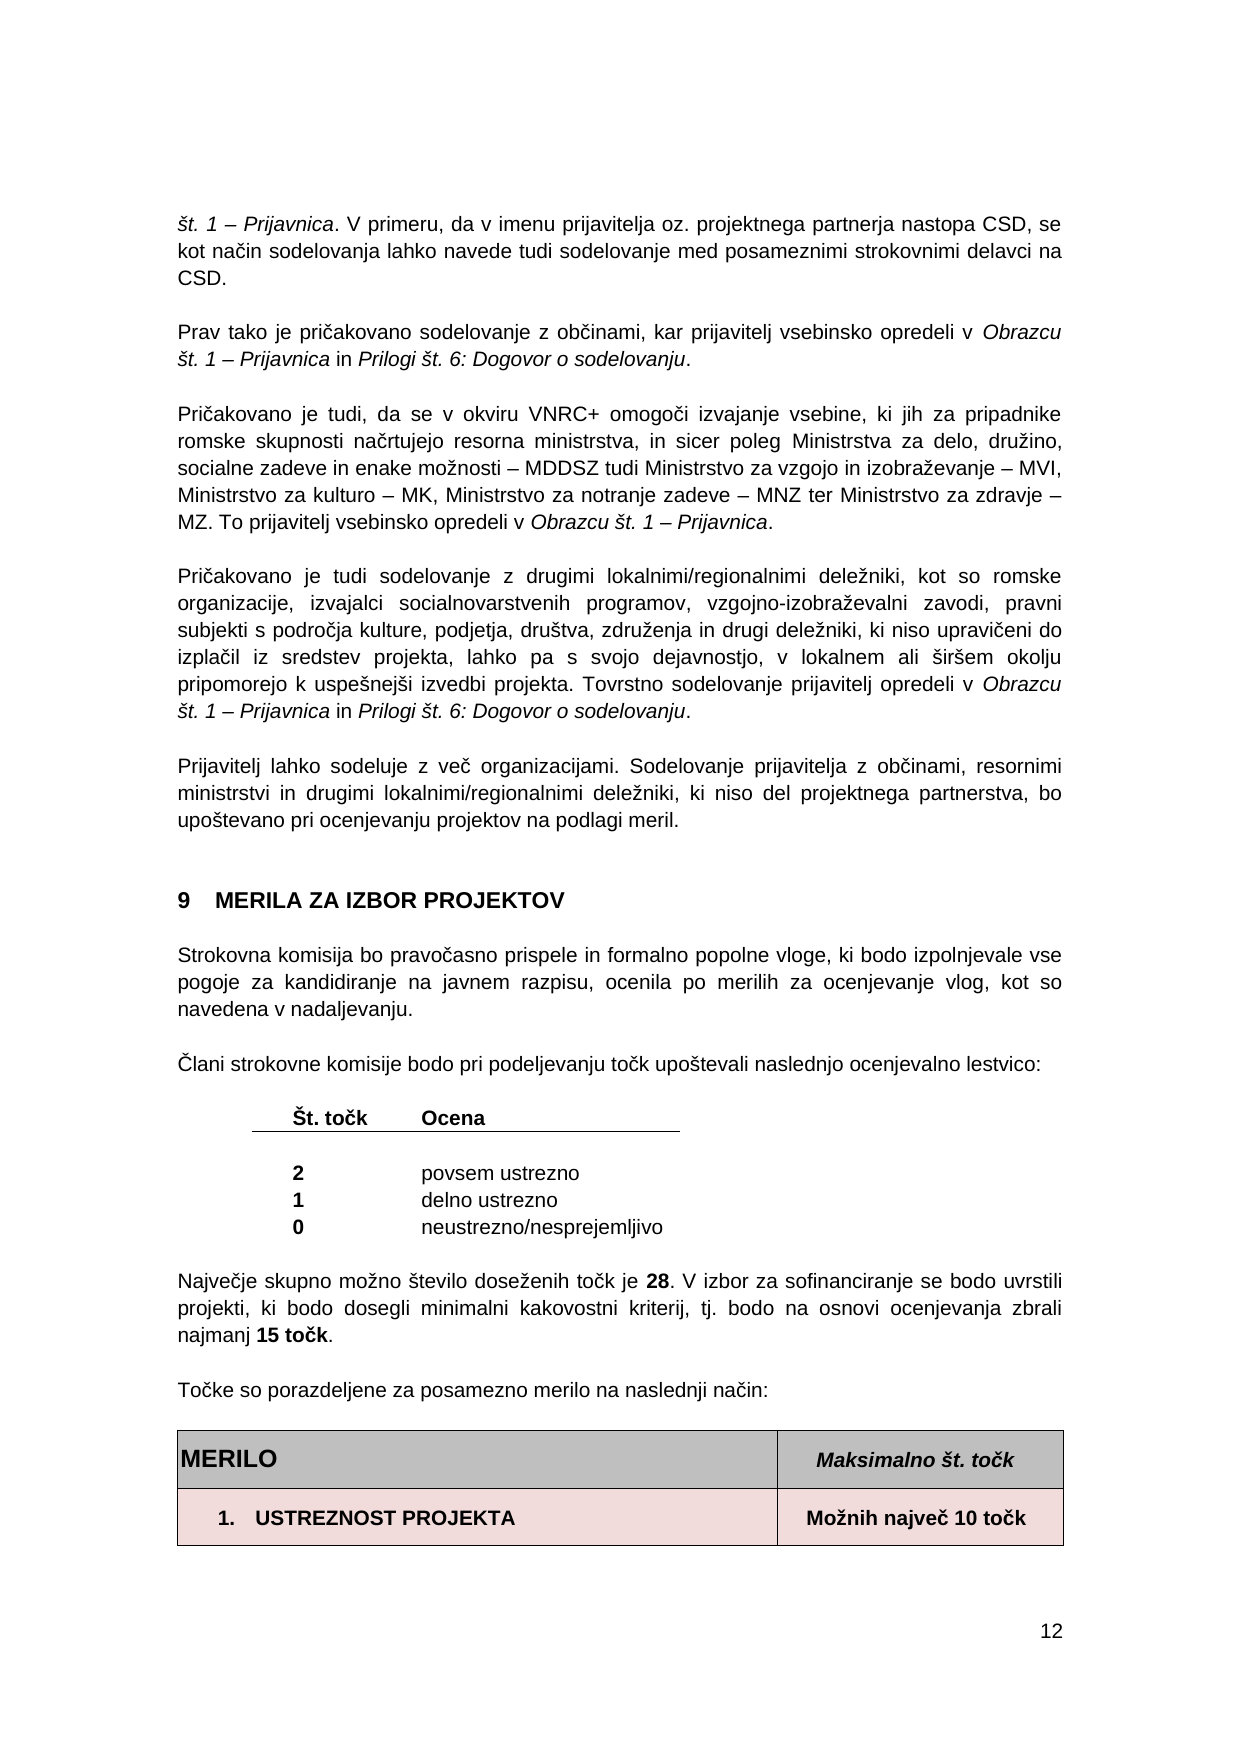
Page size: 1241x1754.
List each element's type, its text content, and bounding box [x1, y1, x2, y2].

table_header Maksimalno št. točk [778, 1431, 1063, 1488]
text Pričakovano je tudi sodelovanje z drugimi lokalnimi/regionalnimi deležniki, kot so romske organizacije, izvajalci socialnovarstvenih programov, vzgojno-izobraževalni zavodi, pravni subjekti s področja kulture, podjetja, društva, združenja in drugi deležniki, ki niso upravičeni do izplačil iz sredstev projekta, lahko pa s svojo dejavnostjo, v lokalnem ali širšem okolju pripomorejo k uspešnejši izvedbi projekta. Tovrstno sodelovanje prijavitelj opredeli v Obrazcu št. 1 – Prijavnica in Prilogi št. 6: Dogovor o sodelovanju. [177, 562, 1063, 724]
text Pričakovano je tudi, da se v okviru VNRC+ omogoči izvajanje vsebine, ki jih za pripadnike romske skupnosti načrtujejo resorna ministrstva, in sicer poleg Ministrstva za delo, družino, socialne zadeve in enake možnosti – MDDSZ tudi Ministrstvo za vzgojo in izobraževanje – MVI, Ministrstvo za kulturo – MK, Ministrstvo za notranje zadeve – MNZ ter Ministrstvo za zdravje – MZ. To prijavitelj vsebinsko opredeli v Obrazcu št. 1 – Prijavnica. [177, 399, 1063, 535]
text Strokovna komisija bo pravočasno prispele in formalno popolne vloge, ki bodo izpolnjevale vse pogoje za kandidiranje na javnem razpisu, ocenila po merilih za ocenjevanje vlog, kot so navedena v nadaljevanju. [177, 941, 1063, 1022]
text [177, 210, 1063, 291]
table_cell Možnih največ 10 točk [778, 1489, 1063, 1545]
text Prijavitelj lahko sodeluje z več organizacijami. Sodelovanje prijavitelja z občinami, resornimi ministrstvi in drugimi lokalnimi/regionalnimi deležniki, ki niso del projektnega partnerstva, bo upoštevano pri ocenjevanju projektov na podlagi meril. [177, 751, 1063, 833]
table_cell USTREZNOST PROJEKTA [178, 1489, 777, 1545]
table_header MERILO [178, 1431, 777, 1488]
text Točke so porazdeljene za posamezno merilo na naslednji način: [177, 1375, 1063, 1402]
table_cell 0 [252, 1213, 380, 1240]
list MERILA ZA IZBOR PROJEKTOV [177, 887, 1063, 914]
table_cell neustrezno/nesprejemljivo [380, 1213, 680, 1240]
table_cell 2 [252, 1132, 380, 1186]
table_cell delno ustrezno [380, 1186, 680, 1213]
table_cell povsem ustrezno [380, 1132, 680, 1186]
table_header Št. točk [252, 1104, 380, 1131]
table_cell 1 [252, 1186, 380, 1213]
text Člani strokovne komisije bodo pri podeljevanju točk upoštevali naslednjo ocenjevalno lestvico: [177, 1049, 1063, 1076]
text Prav tako je pričakovano sodelovanje z občinami, kar prijavitelj vsebinsko opredeli v Obrazcu št. 1 – Prijavnica in Prilogi št. 6: Dogovor o sodelovanju. [177, 318, 1063, 372]
text Največje skupno možno število doseženih točk je 28. V izbor za sofinanciranje se bodo uvrstili projekti, ki bodo dosegli minimalni kakovostni kriterij, tj. bodo na osnovi ocenjevanja zbrali najmanj 15 točk. [177, 1267, 1063, 1348]
table_header Ocena [380, 1104, 680, 1131]
